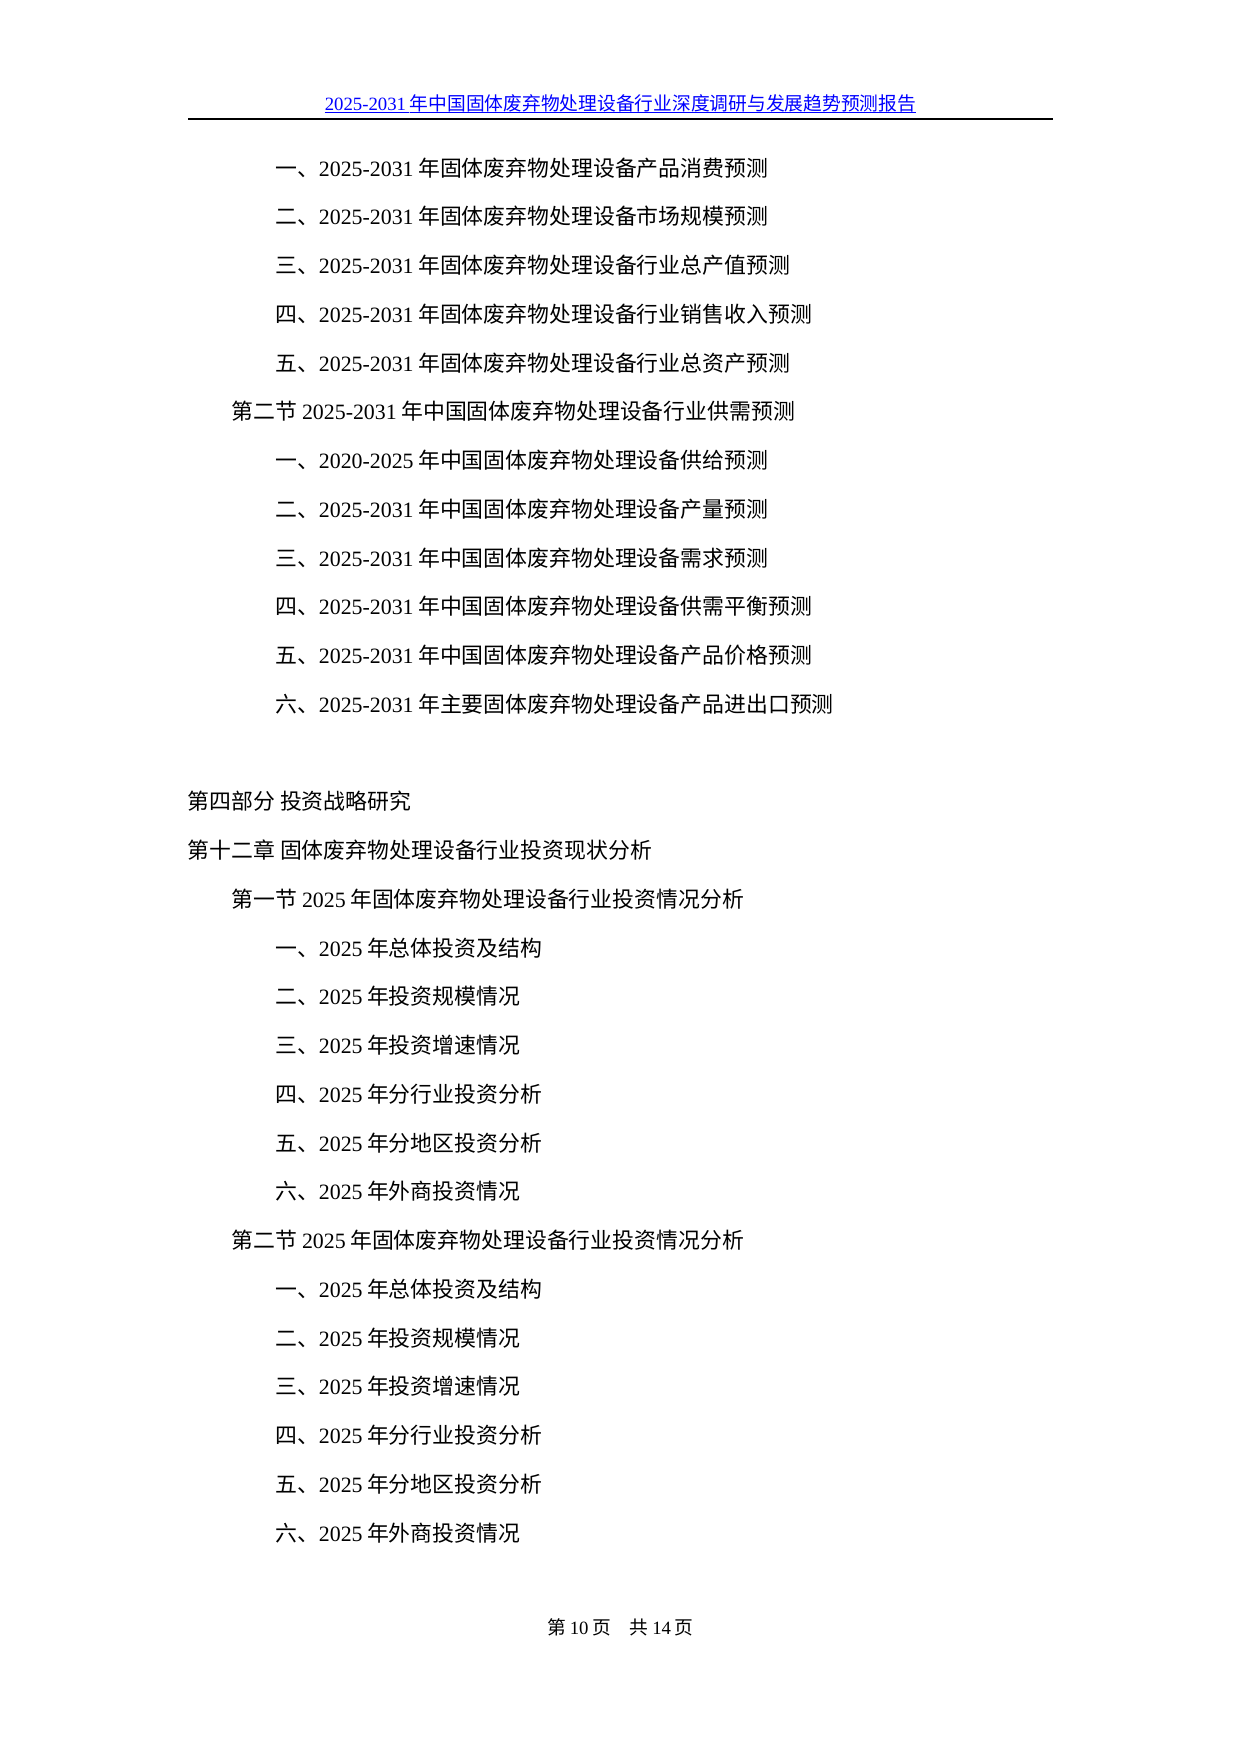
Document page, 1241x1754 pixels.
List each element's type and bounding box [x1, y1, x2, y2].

text [187, 150, 1053, 1548]
